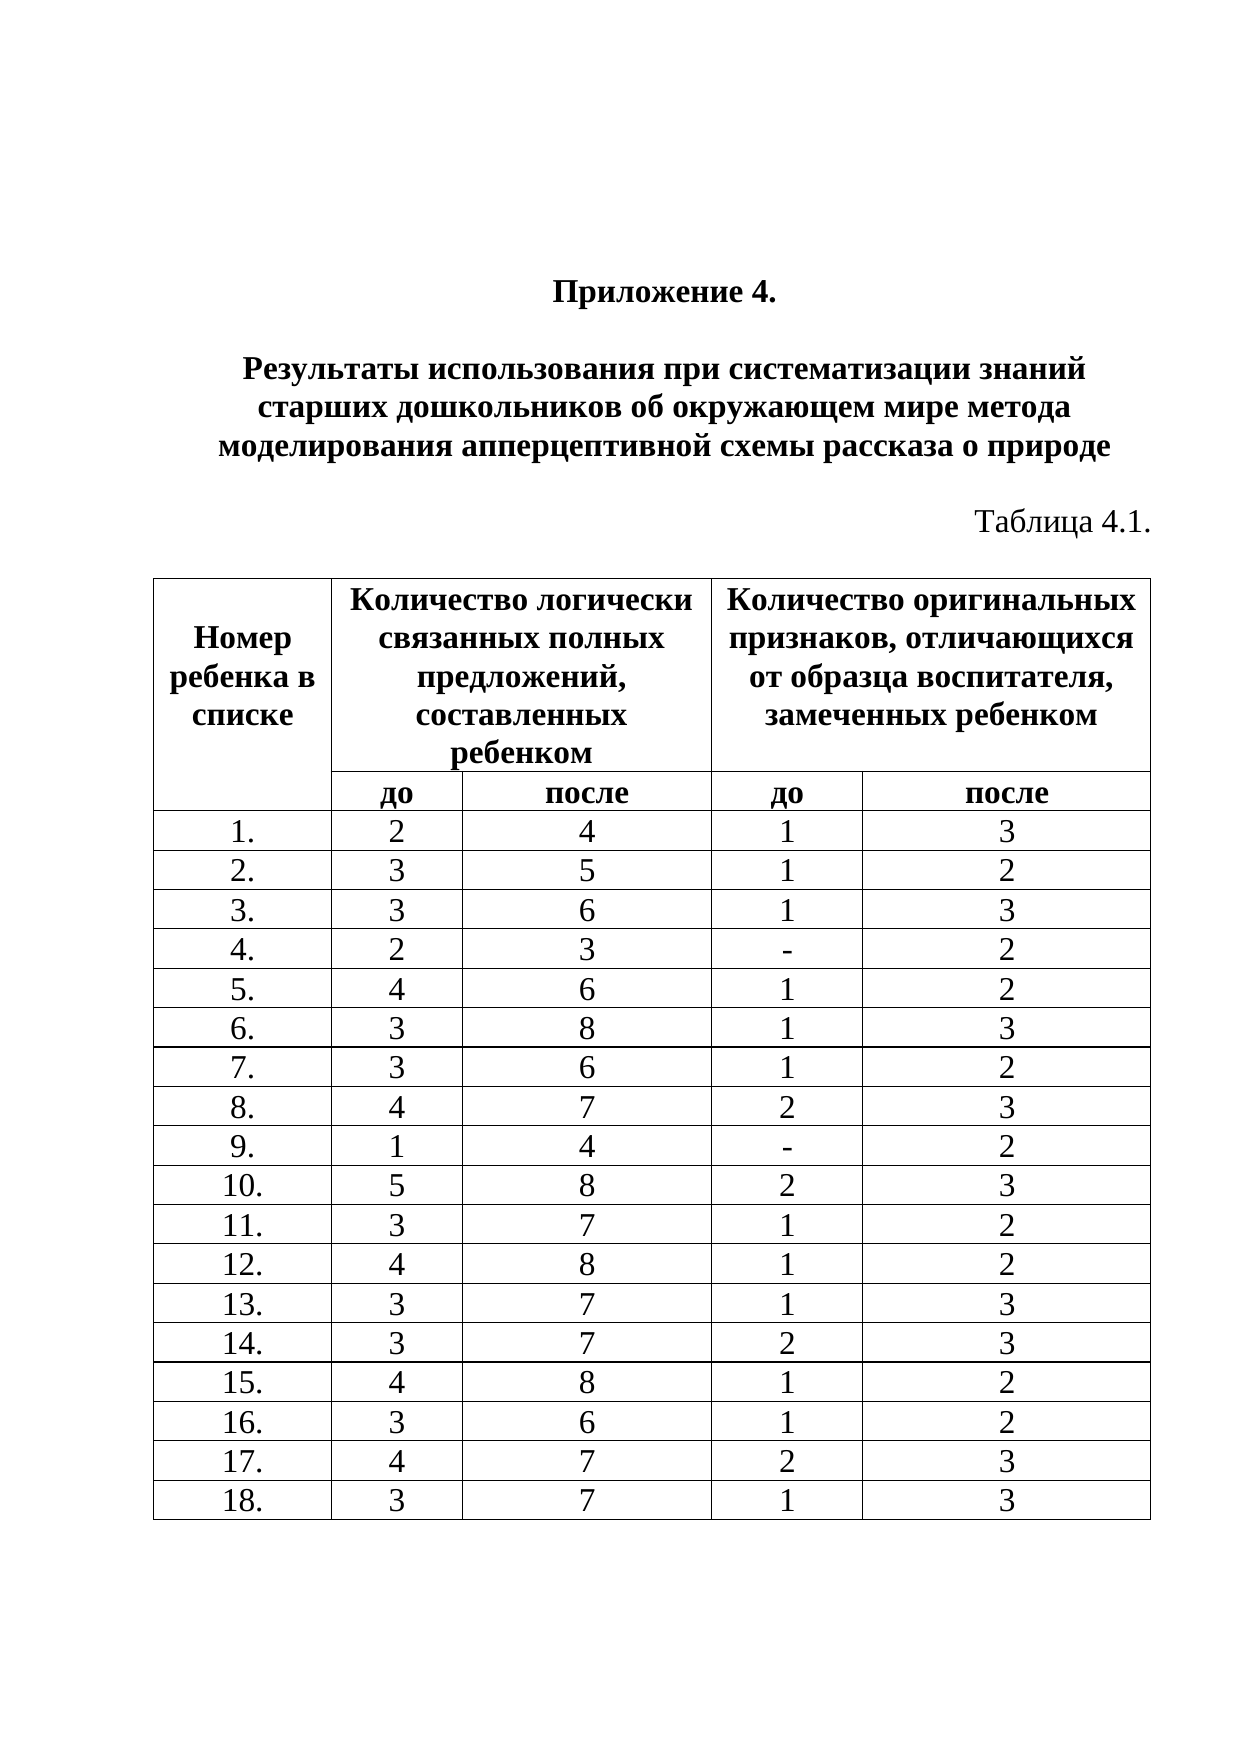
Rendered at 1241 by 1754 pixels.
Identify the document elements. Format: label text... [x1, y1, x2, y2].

table_cell 1 [712, 1284, 862, 1322]
table_cell 1. [154, 811, 331, 849]
table_cell 3 [332, 1402, 462, 1440]
table_cell после [863, 772, 1150, 810]
table_cell 12. [154, 1244, 331, 1283]
table_cell 3 [463, 929, 711, 968]
table_cell 5 [463, 851, 711, 889]
table_cell 4 [332, 1363, 462, 1401]
table_cell 3 [863, 1284, 1150, 1322]
table_cell 8 [463, 1008, 711, 1046]
table_header Количество логически связанных полных предложений, составленных ребенком [332, 579, 711, 771]
table_cell - [712, 1126, 862, 1164]
table_cell 1 [712, 969, 862, 1007]
table_cell 7. [154, 1048, 331, 1086]
table_cell 3 [332, 851, 462, 889]
table_cell 3 [332, 1205, 462, 1243]
table_cell 11. [154, 1205, 331, 1243]
table_cell 2 [863, 1048, 1150, 1086]
table_cell 7 [463, 1284, 711, 1322]
table_cell 3 [332, 1284, 462, 1322]
table_cell 1 [332, 1126, 462, 1164]
table_cell 1 [712, 811, 862, 849]
table_cell 2. [154, 851, 331, 889]
table_cell 4 [332, 1441, 462, 1479]
table_cell 7 [463, 1087, 711, 1125]
table_cell 4 [463, 1126, 711, 1164]
table_cell 3 [863, 1087, 1150, 1125]
table_cell 3 [863, 1166, 1150, 1204]
table_cell 7 [463, 1481, 711, 1519]
table_cell 2 [863, 1402, 1150, 1440]
table_cell 7 [463, 1441, 711, 1479]
table_cell 3 [863, 811, 1150, 849]
table_cell 1 [712, 1244, 862, 1283]
table_cell 7 [463, 1323, 711, 1361]
table_cell 6 [463, 969, 711, 1007]
table_cell 1 [712, 1205, 862, 1243]
table_cell 10. [154, 1166, 331, 1204]
table_cell 2 [332, 929, 462, 968]
table_cell 2 [712, 1441, 862, 1479]
table_cell 1 [712, 1048, 862, 1086]
table_cell 13. [154, 1284, 331, 1322]
table_cell 2 [863, 1363, 1150, 1401]
table_cell до [712, 772, 862, 810]
table_cell 1 [712, 1481, 862, 1519]
text Таблица 4.1. [177, 501, 1152, 540]
table_cell 15. [154, 1363, 331, 1401]
table_cell 1 [712, 890, 862, 928]
table_cell 2 [712, 1166, 862, 1204]
table_cell 3 [332, 1008, 462, 1046]
table_cell 16. [154, 1402, 331, 1440]
table_cell 1 [712, 1363, 862, 1401]
text Приложение 4. [177, 271, 1152, 310]
table_cell 3 [332, 1323, 462, 1361]
table_cell 5. [154, 969, 331, 1007]
table_cell 4 [332, 969, 462, 1007]
table_cell 18. [154, 1481, 331, 1519]
table_cell 1 [712, 1402, 862, 1440]
table_cell 6 [463, 1048, 711, 1086]
table_cell 2 [712, 1323, 862, 1361]
table_cell 3 [332, 1048, 462, 1086]
table_cell 2 [863, 929, 1150, 968]
table_cell 4 [332, 1087, 462, 1125]
table_cell [154, 771, 331, 810]
table_cell 4. [154, 929, 331, 968]
table_header Количество оригинальных признаков, отличающихся от образца воспитателя, замеченных ребенком [712, 579, 1150, 771]
table_cell 4 [332, 1244, 462, 1283]
table_cell 3 [863, 1441, 1150, 1479]
table_cell 9. [154, 1126, 331, 1164]
table_cell 8 [463, 1363, 711, 1401]
table_cell 6 [463, 890, 711, 928]
table_cell 2 [863, 969, 1150, 1007]
table_cell 17. [154, 1441, 331, 1479]
table_cell 6. [154, 1008, 331, 1046]
table_cell 3 [863, 1323, 1150, 1361]
table_cell 8 [463, 1244, 711, 1283]
table_cell после [463, 772, 711, 810]
table_cell 3 [332, 890, 462, 928]
table_cell до [332, 772, 462, 810]
table_cell 2 [712, 1087, 862, 1125]
table_header Номер ребенка в списке [154, 579, 331, 771]
table_cell - [712, 929, 862, 968]
table_cell 2 [332, 811, 462, 849]
table_cell 4 [463, 811, 711, 849]
table_cell 8. [154, 1087, 331, 1125]
text Результаты использования при систематизации знаний старших дошкольников об окружающем мире метода моделирования апперцептивной схемы рассказа о природе [177, 348, 1152, 463]
table_cell 14. [154, 1323, 331, 1361]
table_cell 3 [332, 1481, 462, 1519]
table_cell 7 [463, 1205, 711, 1243]
table_cell 2 [863, 1126, 1150, 1164]
table_cell 1 [712, 851, 862, 889]
table_cell 8 [463, 1166, 711, 1204]
table_cell 3 [863, 1008, 1150, 1046]
table_cell 2 [863, 851, 1150, 889]
table_cell 2 [863, 1244, 1150, 1283]
table_cell 5 [332, 1166, 462, 1204]
table_cell 6 [463, 1402, 711, 1440]
table_cell 2 [863, 1205, 1150, 1243]
table_cell 3 [863, 1481, 1150, 1519]
table_cell 3. [154, 890, 331, 928]
table_cell 3 [863, 890, 1150, 928]
table_cell 1 [712, 1008, 862, 1046]
